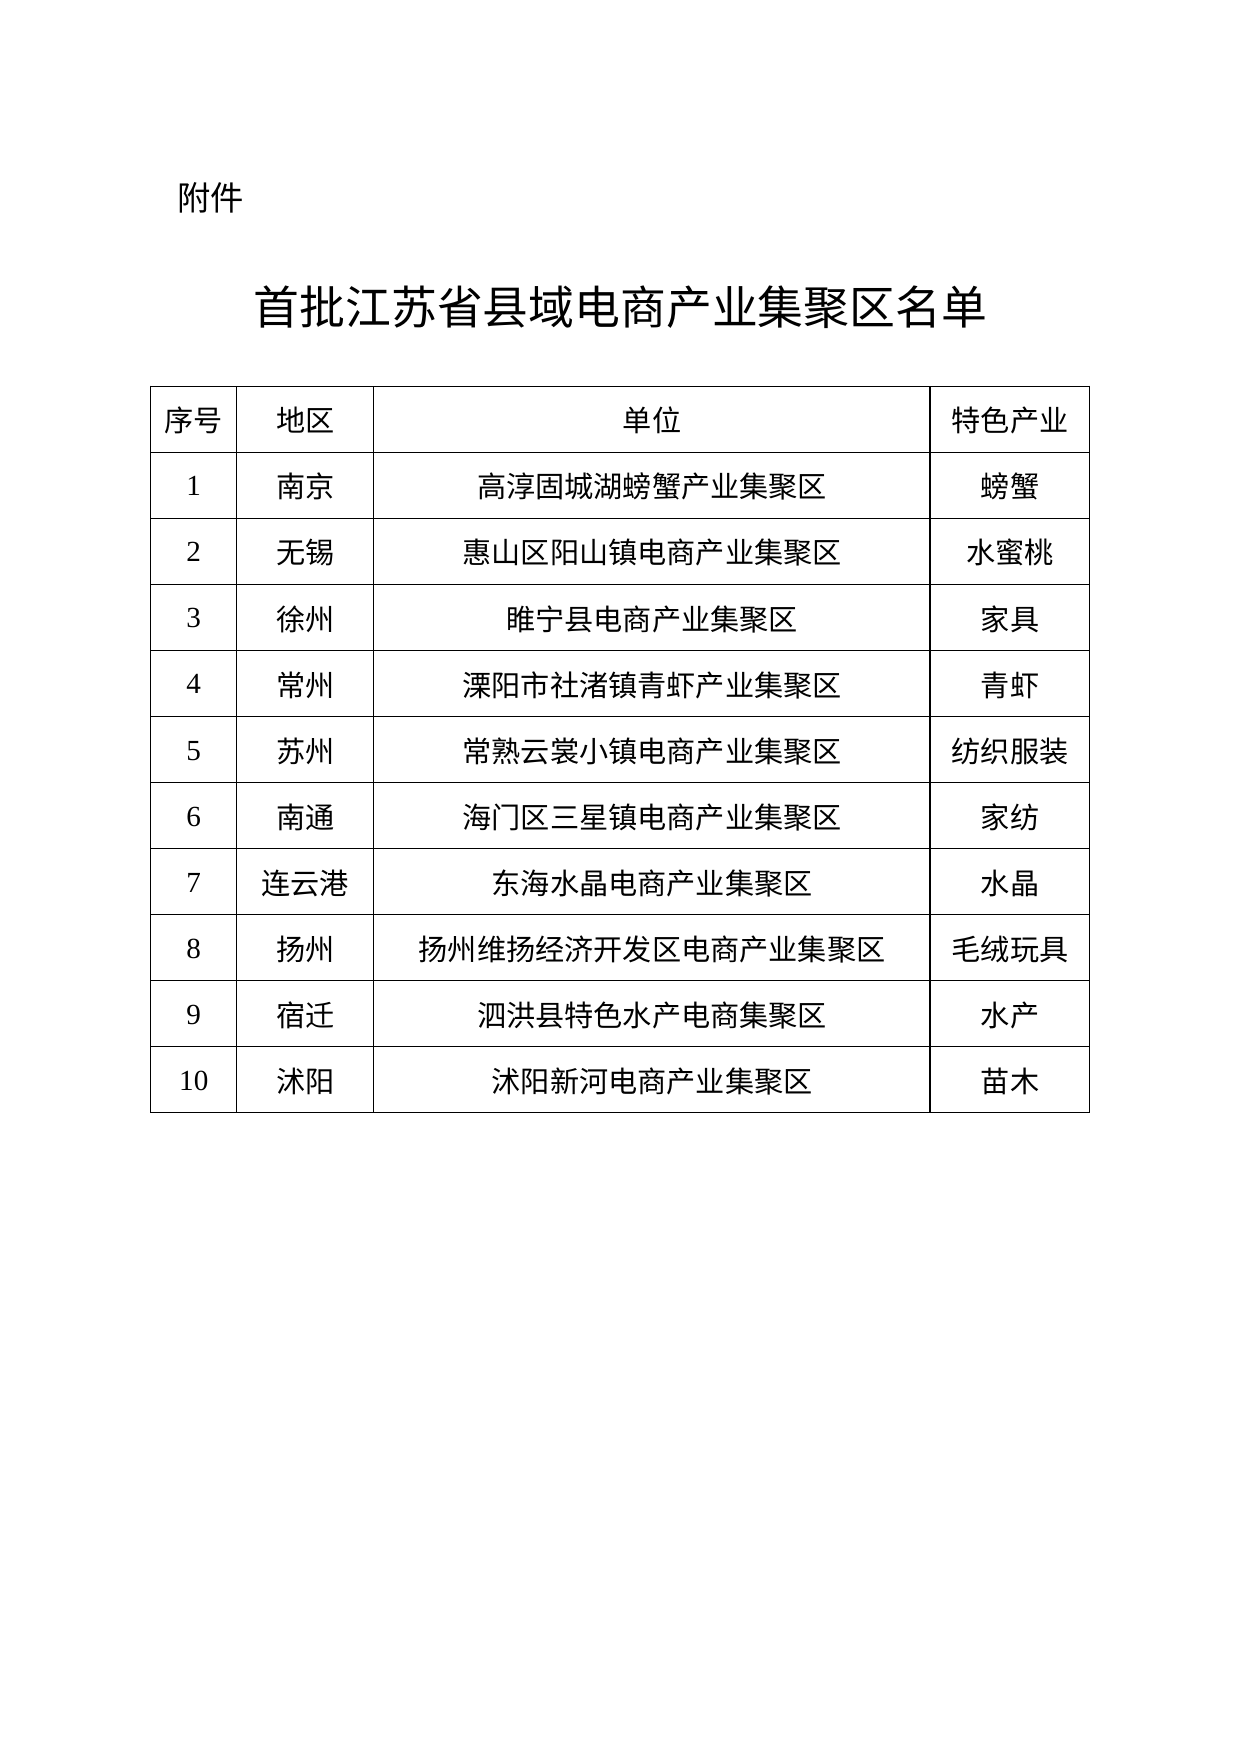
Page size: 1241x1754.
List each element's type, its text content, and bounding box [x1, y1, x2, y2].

table_cell 扬州 [237, 915, 373, 980]
table_cell 连云港 [237, 849, 373, 914]
table_cell 扬州维扬经济开发区电商产业集聚区 [374, 915, 929, 980]
table_cell 3 [151, 585, 236, 650]
table_cell 纺织服装 [931, 717, 1089, 782]
table_cell 10 [151, 1047, 236, 1112]
table_cell 水蜜桃 [931, 519, 1089, 584]
table_cell 家纺 [931, 783, 1089, 848]
table_cell 睢宁县电商产业集聚区 [374, 585, 929, 650]
table_cell 南京 [237, 453, 373, 518]
text 附件 [177, 162, 1063, 223]
table_header 特色产业 [931, 387, 1089, 452]
table_cell 苗木 [931, 1047, 1089, 1112]
table_cell 徐州 [237, 585, 373, 650]
table_cell 1 [151, 453, 236, 518]
table_header 单位 [374, 387, 929, 452]
table_cell 常熟云裳小镇电商产业集聚区 [374, 717, 929, 782]
table_header 地区 [237, 387, 373, 452]
table_cell 5 [151, 717, 236, 782]
table_cell 2 [151, 519, 236, 584]
table_cell 9 [151, 981, 236, 1046]
table_cell 沭阳 [237, 1047, 373, 1112]
table_cell 水产 [931, 981, 1089, 1046]
table_cell 水晶 [931, 849, 1089, 914]
table_cell 宿迁 [237, 981, 373, 1046]
table_cell 苏州 [237, 717, 373, 782]
table_cell 8 [151, 915, 236, 980]
table_cell 高淳固城湖螃蟹产业集聚区 [374, 453, 929, 518]
text 首批江苏省县域电商产业集聚区名单 [177, 256, 1063, 353]
table_cell 家具 [931, 585, 1089, 650]
table_cell 南通 [237, 783, 373, 848]
table_cell 螃蟹 [931, 453, 1089, 518]
table_cell 毛绒玩具 [931, 915, 1089, 980]
table_cell 常州 [237, 651, 373, 716]
table_header 序号 [151, 387, 236, 452]
table_cell 沭阳新河电商产业集聚区 [374, 1047, 929, 1112]
table_cell 7 [151, 849, 236, 914]
table_cell 青虾 [931, 651, 1089, 716]
table_cell 无锡 [237, 519, 373, 584]
table_cell 6 [151, 783, 236, 848]
table_cell 惠山区阳山镇电商产业集聚区 [374, 519, 929, 584]
table_cell 溧阳市社渚镇青虾产业集聚区 [374, 651, 929, 716]
table_cell 东海水晶电商产业集聚区 [374, 849, 929, 914]
table_cell 泗洪县特色水产电商集聚区 [374, 981, 929, 1046]
table_cell 4 [151, 651, 236, 716]
table_cell 海门区三星镇电商产业集聚区 [374, 783, 929, 848]
